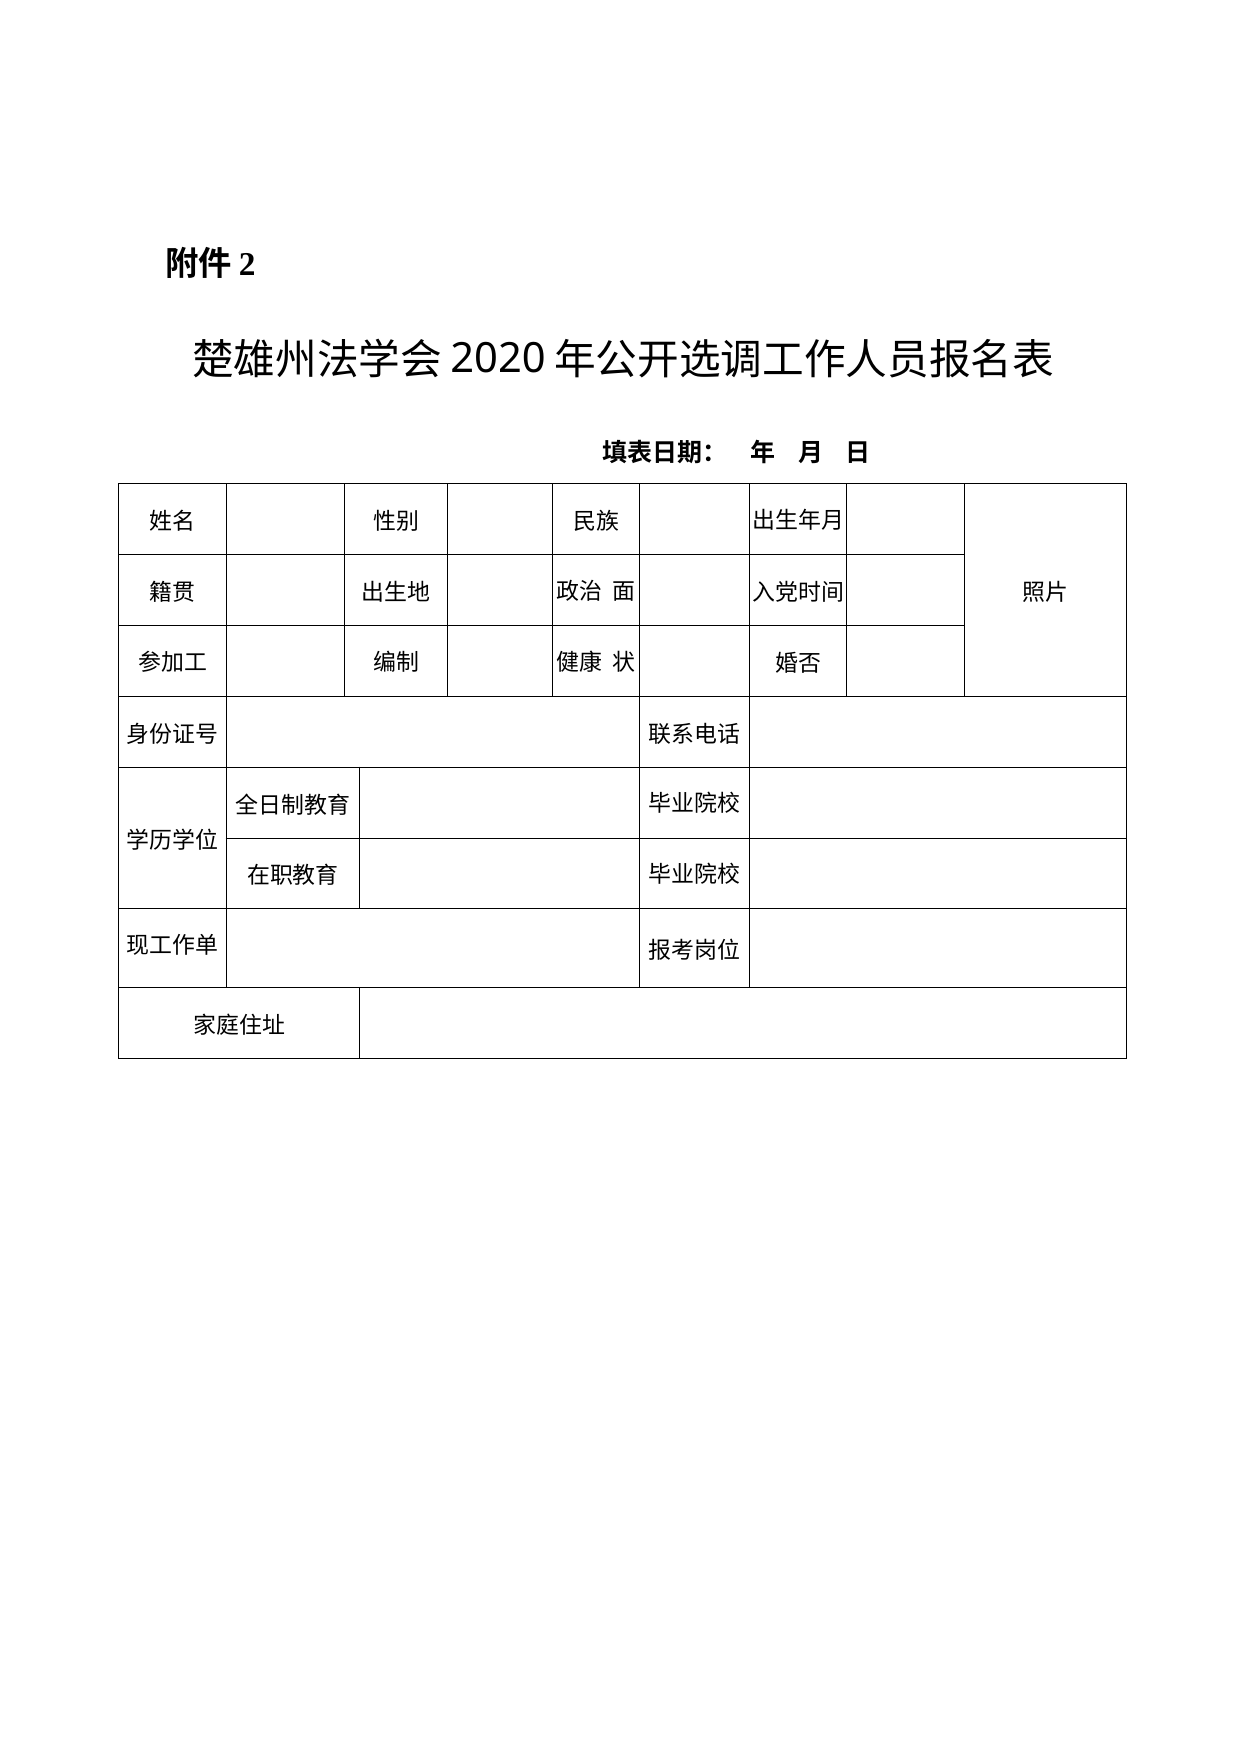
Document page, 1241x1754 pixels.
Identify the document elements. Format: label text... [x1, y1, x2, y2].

table_cell 参加工 作时间 [119, 626, 226, 696]
table_cell 健康 状况 [553, 626, 639, 696]
table_cell [448, 555, 552, 625]
table_cell 照片 [965, 484, 1126, 696]
table_cell [847, 626, 964, 696]
table_cell [640, 626, 749, 696]
table_cell [640, 555, 749, 625]
table_cell 编制 身份 [345, 626, 447, 696]
table_cell [750, 839, 1126, 908]
table_cell 现工作单位及职务、职级 [119, 909, 226, 987]
table_cell 入党时间 [750, 555, 846, 625]
table_cell [227, 697, 639, 767]
table_cell [227, 555, 344, 625]
table_cell [360, 839, 639, 908]
table_cell [847, 484, 964, 554]
table_cell 籍贯 [119, 555, 226, 625]
table_cell 毕业院校系及专业 [640, 768, 749, 837]
table_header 楚雄州法学会2020年公开选调工作人员报名表 [119, 294, 1127, 417]
table_cell [640, 484, 749, 554]
table_cell [227, 626, 344, 696]
text 附件2 [165, 229, 1075, 294]
table_cell [847, 555, 964, 625]
table_cell 姓名 [119, 484, 226, 554]
table_cell 在职教育 [227, 839, 359, 908]
table_cell 学历学位 [119, 768, 226, 908]
table_cell [360, 768, 639, 837]
table_cell 全日制教育 [227, 768, 359, 837]
table_cell 填表日期： 年 月 日 [119, 417, 1127, 483]
table_cell 民族 [553, 484, 639, 554]
table_cell 联系电话 [640, 697, 749, 767]
table_cell [227, 484, 344, 554]
table_cell [360, 988, 1126, 1058]
table_cell [227, 909, 639, 987]
table_cell 报考岗位 [640, 909, 749, 987]
table_cell 婚否 [750, 626, 846, 696]
table_cell [750, 909, 1126, 987]
table_cell 出生地 [345, 555, 447, 625]
table_cell [448, 626, 552, 696]
table_cell 家庭住址 [119, 988, 359, 1058]
table_cell 毕业院校系及专业 [640, 839, 749, 908]
table_cell 身份证号 [119, 697, 226, 767]
table_cell 政治 面貌 [553, 555, 639, 625]
table_cell 出生年月 （）岁 [750, 484, 846, 554]
table_cell [448, 484, 552, 554]
table_cell 性别 [345, 484, 447, 554]
table_cell [750, 697, 1126, 767]
table_cell [750, 768, 1126, 837]
